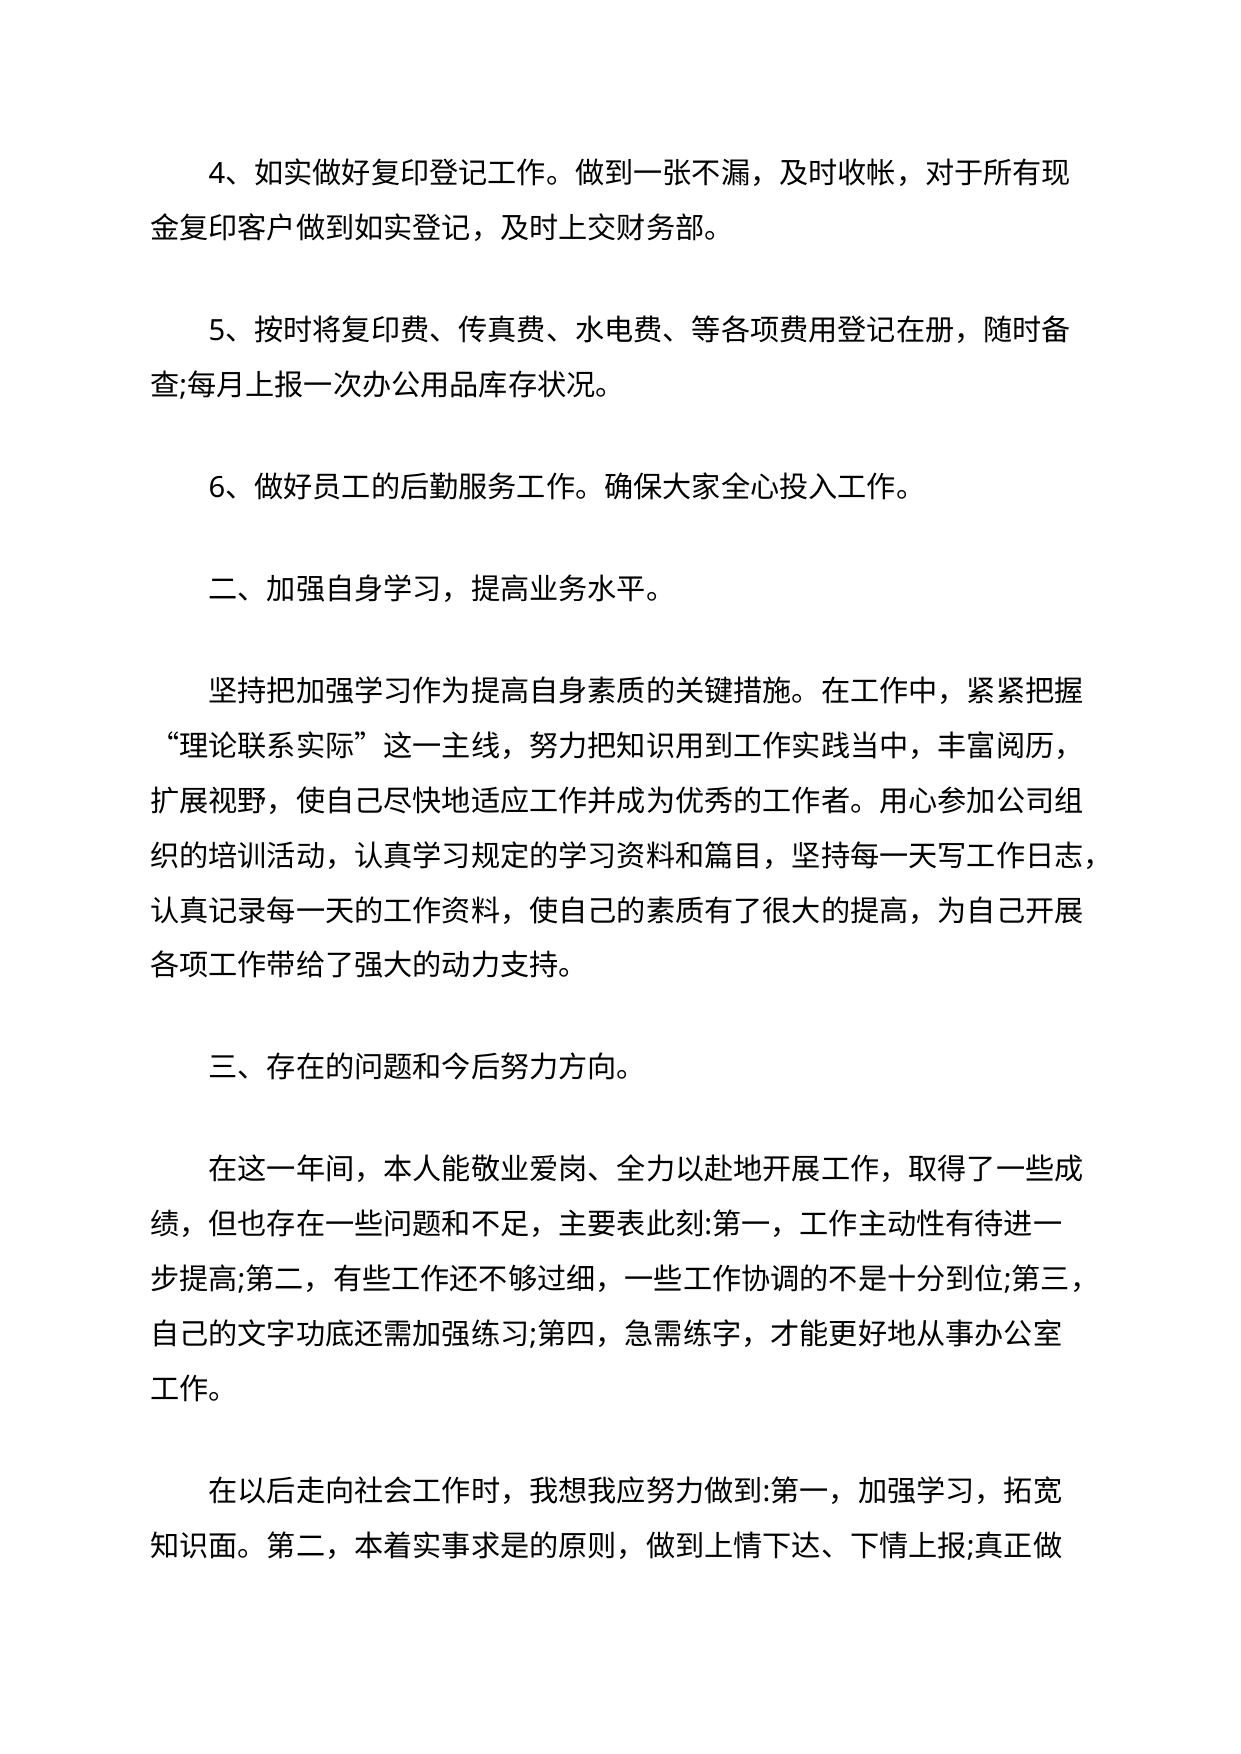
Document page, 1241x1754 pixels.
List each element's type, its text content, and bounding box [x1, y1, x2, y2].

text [150, 1467, 1090, 1564]
text 坚持把加强学习作为提高自身素质的关键措施。在工作中，紧紧把握“理论联系实际”这一主线，努力把知识用到工作实践当中，丰富阅历，扩展视野，使自己尽快地适应工作并成为优秀的工作者。用心参加公司组织的培训活动，认真学习规定的学习资料和篇目，坚持每一天写工作日志，认真记录每一天的工作资料，使自己的素质有了很大的提高，为自己开展各项工作带给了强大的动力支持。 [150, 667, 1090, 984]
text 二、加强自身学习，提高业务水平。 [150, 566, 1090, 608]
text 4、如实做好复印登记工作。做到一张不漏，及时收帐，对于所有现金复印客户做到如实登记，及时上交财务部。 [150, 150, 1090, 247]
text 6、做好员工的后勤服务工作。确保大家全心投入工作。 [150, 464, 1090, 506]
text 三、存在的问题和今后努力方向。 [150, 1044, 1090, 1086]
text 在这一年间，本人能敬业爱岗、全力以赴地开展工作，取得了一些成绩，但也存在一些问题和不足，主要表此刻:第一，工作主动性有待进一步提高;第二，有些工作还不够过细，一些工作协调的不是十分到位;第三，自己的文字功底还需加强练习;第四，急需练字，才能更好地从事办公室工作。 [150, 1146, 1090, 1408]
text 5、按时将复印费、传真费、水电费、等各项费用登记在册，随时备查;每月上报一次办公用品库存状况。 [150, 307, 1090, 404]
